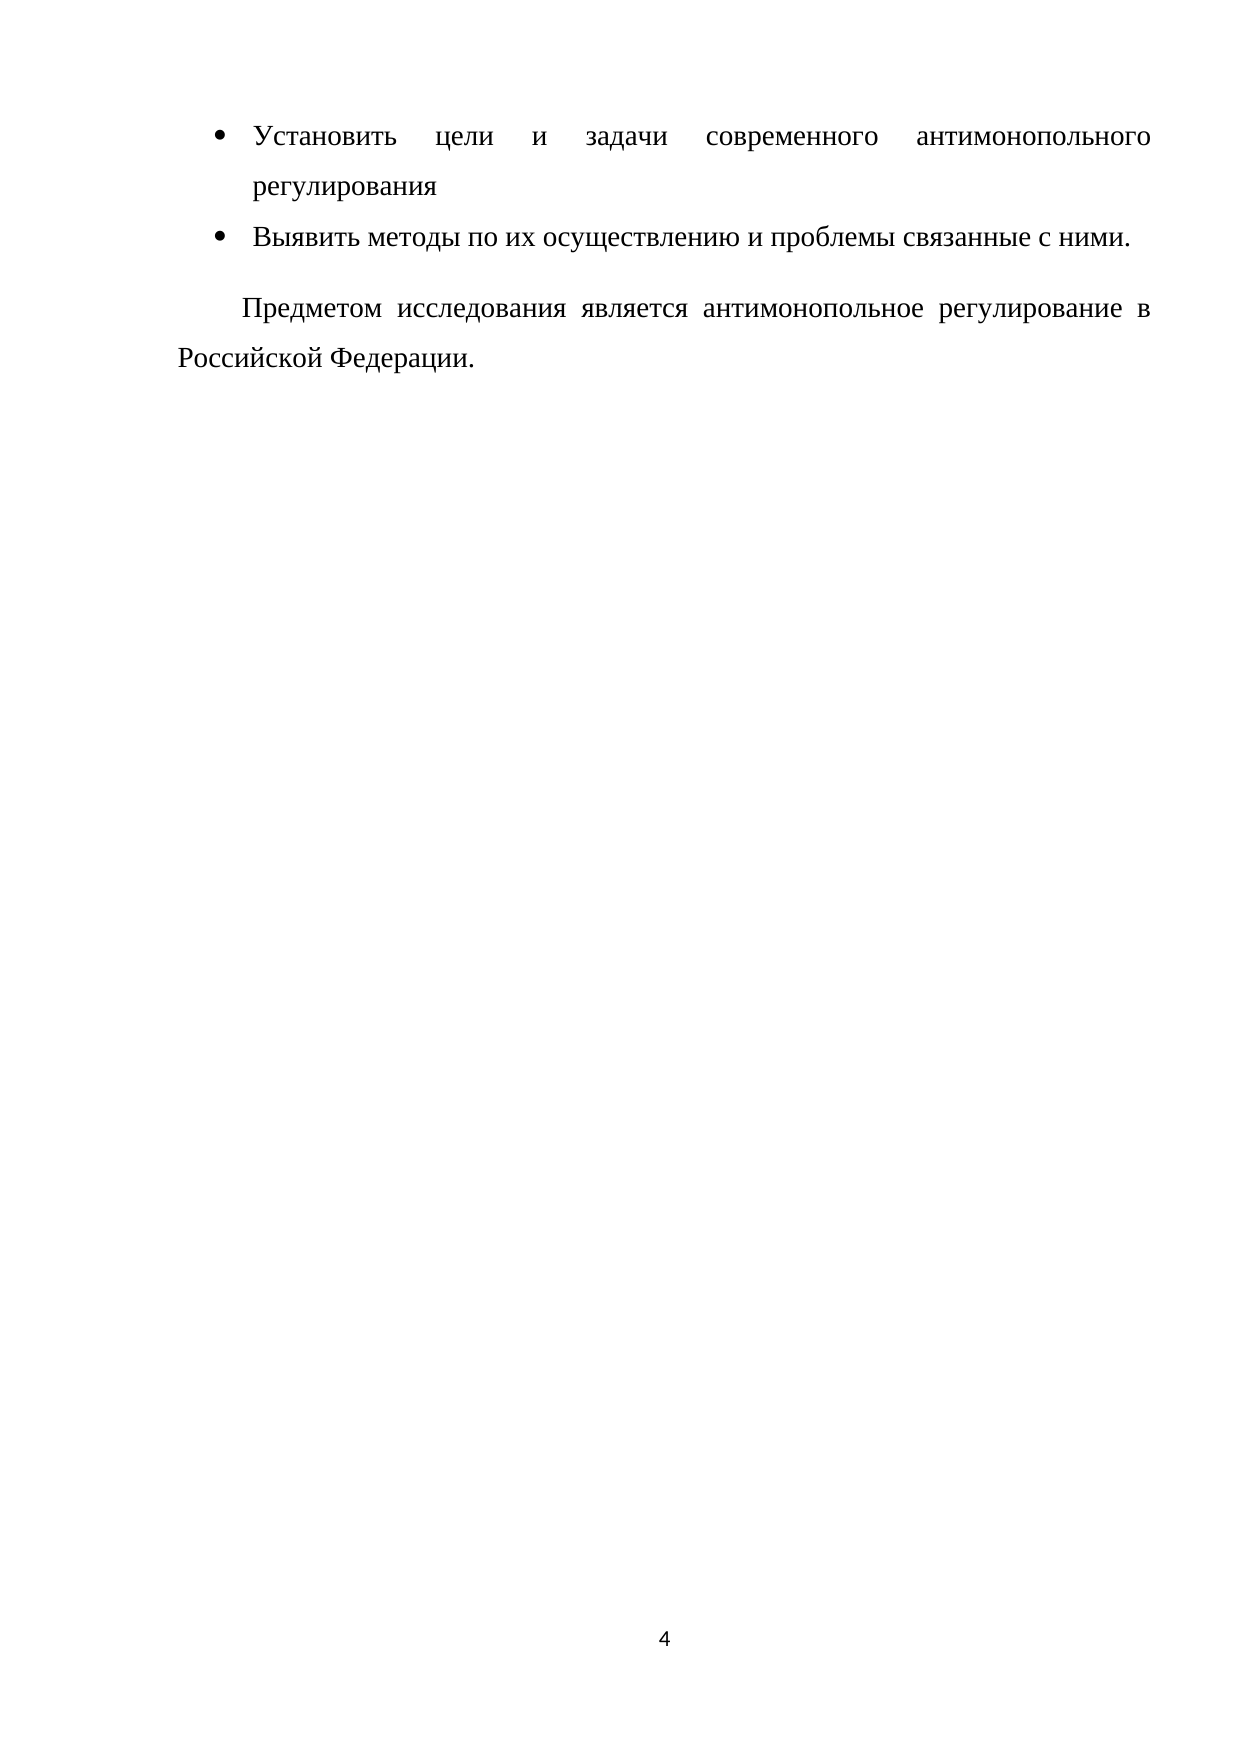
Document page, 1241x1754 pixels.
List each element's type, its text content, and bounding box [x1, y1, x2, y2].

text Предметом исследования является антимонопольное регулирование в Российской Федерации. [177, 290, 1152, 374]
list Установить цели и задачи современного антимонопольного регулирования [215, 118, 1152, 202]
list Выявить методы по их осуществлению и проблемы связанные с ними. [215, 219, 1152, 252]
